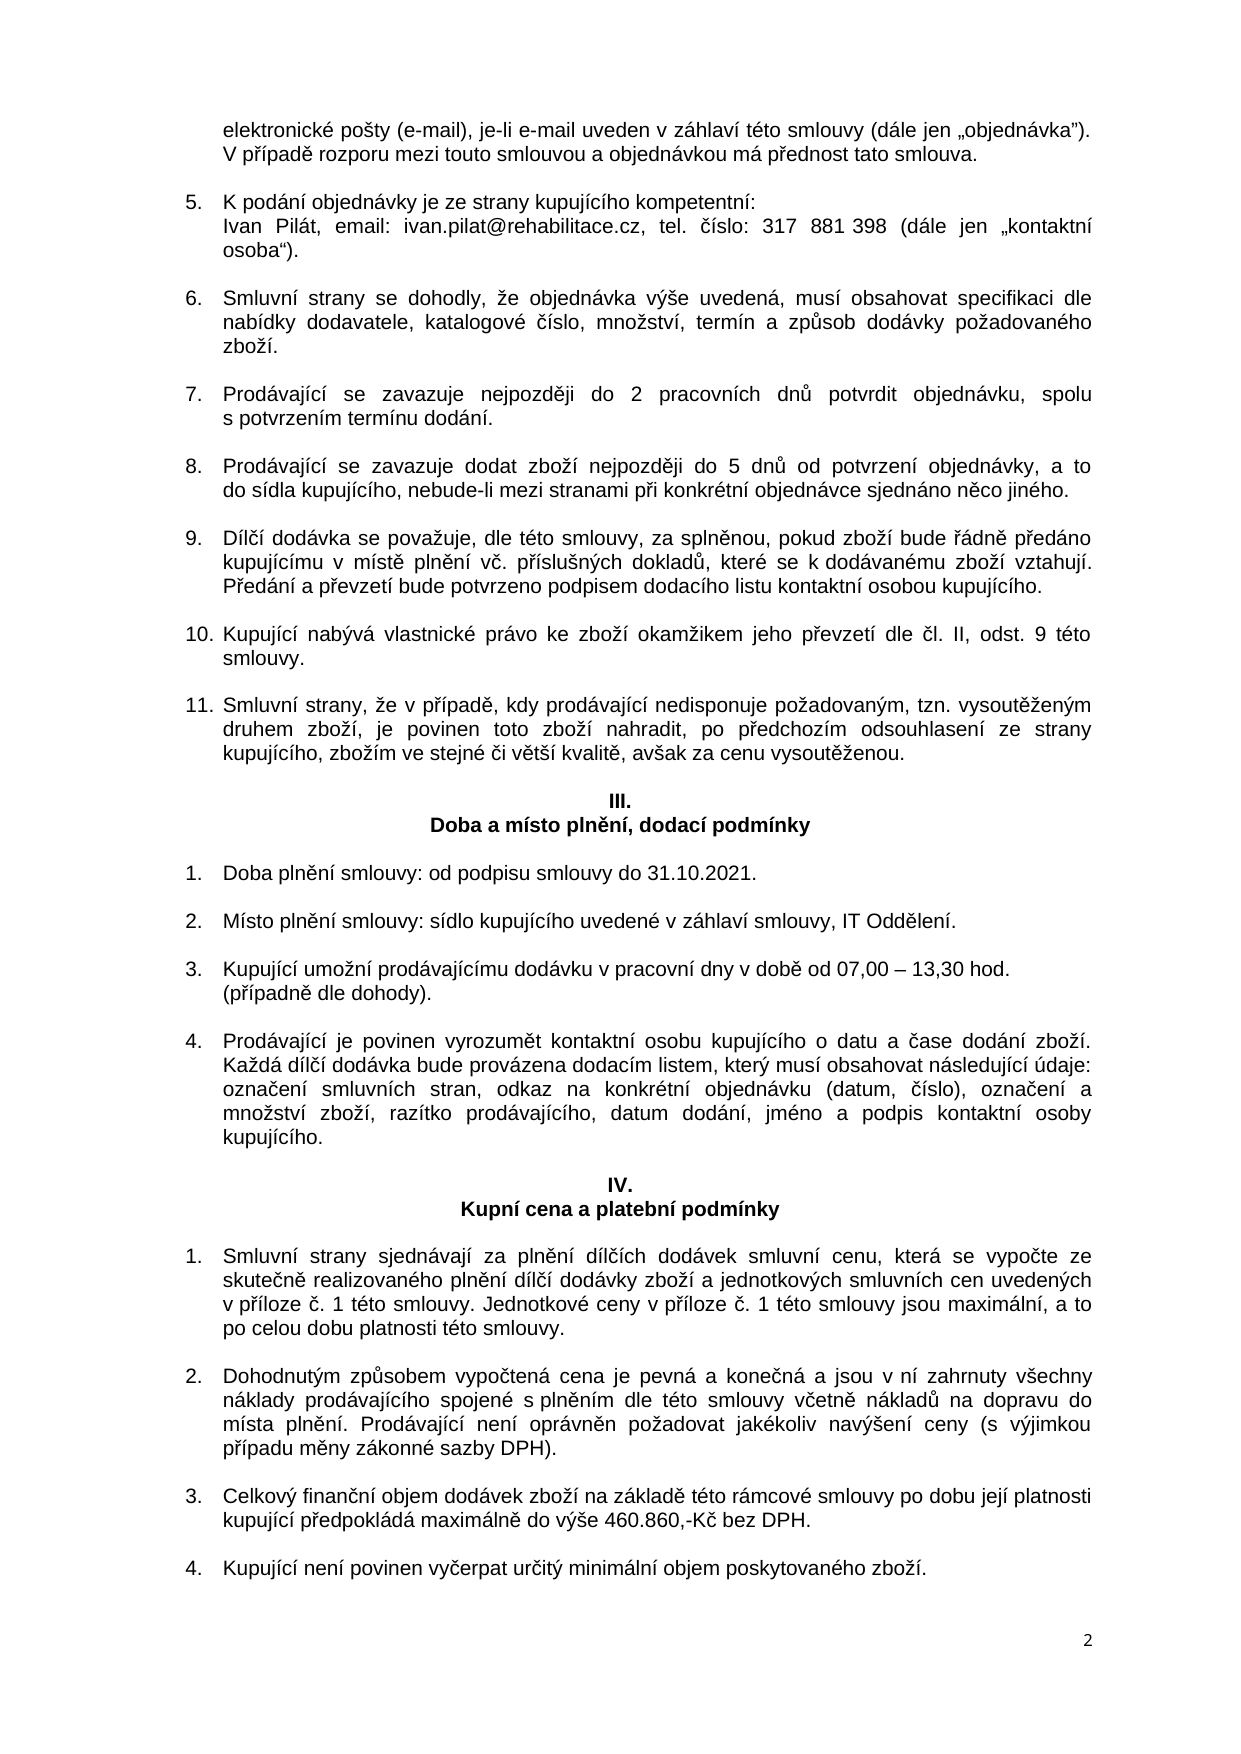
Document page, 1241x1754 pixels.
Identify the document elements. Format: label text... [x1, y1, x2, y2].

list Smluvní strany, že v případě, kdy prodávající nedisponuje požadovaným, tzn. vysoutěženým druhem zboží, je povinen toto zboží nahradit, po předchozím odsouhlasení ze strany kupujícího, zbožím ve stejné či větší kvalitě, avšak za cenu vysoutěženou. [185, 693, 1093, 765]
list Doba plnění smlouvy: od podpisu smlouvy do 31.10.2021. [185, 861, 1093, 885]
list Kupující umožní prodávajícímu dodávku v pracovní dny v době od 07,00 – 13,30 hod. (případně dle dohody). [185, 957, 1093, 1005]
list Celkový finanční objem dodávek zboží na základě této rámcové smlouvy po dobu její platnosti kupující předpokládá maximálně do výše 460.860,-Kč bez DPH. [185, 1484, 1093, 1532]
list Prodávající je povinen vyrozumět kontaktní osobu kupujícího o datu a čase dodání zboží. Každá dílčí dodávka bude provázena dodacím listem, který musí obsahovat následující údaje: označení smluvních stran, odkaz na konkrétní objednávku (datum, číslo), označení a množství zboží, razítko prodávajícího, datum dodání, jméno a podpis kontaktní osoby kupujícího. [185, 1029, 1093, 1148]
list Prodávající se zavazuje nejpozději do 2 pracovních dnů potvrdit objednávku, spolu s potvrzením termínu dodání. [185, 382, 1093, 430]
text IV. [148, 1172, 1093, 1196]
list Prodávající se zavazuje dodat zboží nejpozději do 5 dnů od potvrzení objednávky, a to do sídla kupujícího, nebude-li mezi stranami při konkrétní objednávce sjednáno něco jiného. [185, 454, 1093, 502]
text Kupní cena a platební podmínky [148, 1196, 1093, 1220]
list Smluvní strany sjednávají za plnění dílčích dodávek smluvní cenu, která se vypočte ze skutečně realizovaného plnění dílčí dodávky zboží a jednotkových smluvních cen uvedených v příloze č. 1 této smlouvy. Jednotkové ceny v příloze č. 1 této smlouvy jsou maximální, a to po celou dobu platnosti této smlouvy. [185, 1244, 1093, 1340]
list Dohodnutým způsobem vypočtená cena je pevná a konečná a jsou v ní zahrnuty všechny náklady prodávajícího spojené s plněním dle této smlouvy včetně nákladů na dopravu do místa plnění. Prodávající není oprávněn požadovat jakékoliv navýšení ceny (s výjimkou případu měny zákonné sazby DPH). [185, 1364, 1093, 1460]
text Doba a místo plnění, dodací podmínky [148, 813, 1093, 837]
list Kupující není povinen vyčerpat určitý minimální objem poskytovaného zboží. [185, 1556, 1093, 1580]
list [185, 118, 1093, 166]
list Kupující nabývá vlastnické právo ke zboží okamžikem jeho převzetí dle čl. II, odst. 9 této smlouvy. [185, 621, 1093, 669]
list Dílčí dodávka se považuje, dle této smlouvy, za splněnou, pokud zboží bude řádně předáno kupujícímu v místě plnění vč. příslušných dokladů, které se k dodávanému zboží vztahují. Předání a převzetí bude potvrzeno podpisem dodacího listu kontaktní osobou kupujícího. [185, 526, 1093, 597]
text III. [148, 789, 1093, 813]
list Místo plnění smlouvy: sídlo kupujícího uvedené v záhlaví smlouvy, IT Oddělení. [185, 909, 1093, 933]
list Smluvní strany se dohodly, že objednávka výše uvedená, musí obsahovat specifikaci dle nabídky dodavatele, katalogové číslo, množství, termín a způsob dodávky požadovaného zboží. [185, 286, 1093, 358]
text Ivan Pilát, email: ivan.pilat@rehabilitace.cz, tel. číslo: 317 881 398 (dále jen „kontaktní osoba“). [223, 214, 1093, 262]
list K podání objednávky je ze strany kupujícího kompetentní: [185, 190, 1093, 214]
